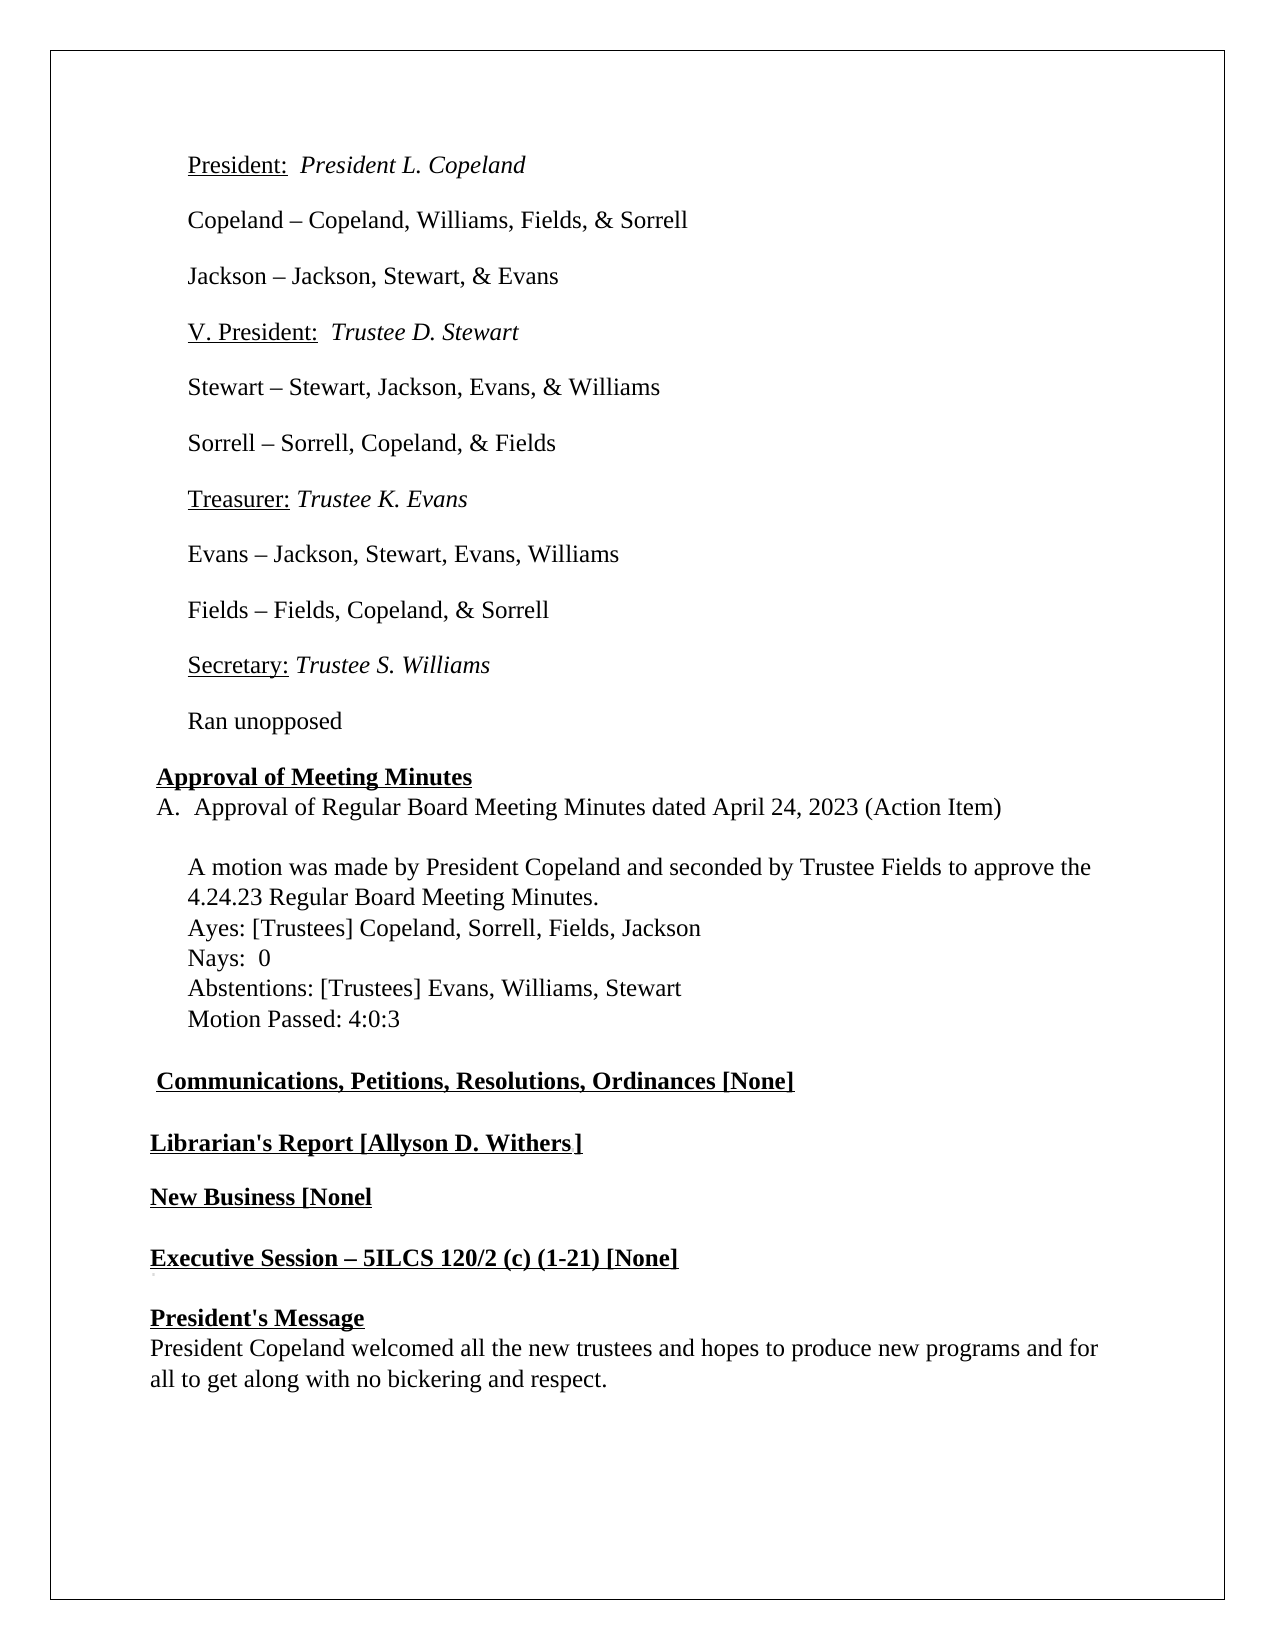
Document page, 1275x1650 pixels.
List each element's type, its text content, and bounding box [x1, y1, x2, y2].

text V. President: Trustee D. Stewart [187, 317, 1125, 346]
text Fields – Fields, Copeland, & Sorrell [187, 595, 1125, 624]
text President's Message President Copeland welcomed all the new trustees and hopes to produce new programs and for all to get along with no bickering and respect. [150, 1303, 1125, 1392]
text Copeland – Copeland, Williams, Fields, & Sorrell [187, 206, 1125, 234]
text Executive Session – 5ILCS 120/2 (c) (1-21) [None] [150, 1243, 1125, 1271]
text Jackson – Jackson, Stewart, & Evans [187, 261, 1125, 290]
text Ran unopposed [187, 706, 1125, 735]
text Treasurer: Trustee K. Evans [187, 484, 1125, 512]
text Secretary: Trustee S. Williams [187, 651, 1125, 679]
text President: President L. Copeland [187, 150, 1125, 179]
text Librarian's Report [Allyson D. Withers] [150, 1128, 1125, 1157]
text Stewart – Stewart, Jackson, Evans, & Williams [187, 372, 1125, 401]
text Approval of Meeting Minutes [150, 762, 1125, 791]
list Approval of Regular Board Meeting Minutes dated April 24, 2023 (Action Item) [156, 792, 1127, 821]
text Communications, Petitions, Resolutions, Ordinances [None] [150, 1066, 1125, 1094]
text A motion was made by President Copeland and seconded by Trustee Fields to approve the 4.24.23 Regular Board Meeting Minutes. Ayes: [Trustees] Copeland, Sorrell, Fields, Jackson Nays: 0 Abstentions: [Trustees] Evans, Williams, Stewart Motion Passed: 4:0:3 [187, 852, 1125, 1033]
text New Business [Nonel [150, 1182, 1125, 1211]
text Evans – Jackson, Stewart, Evans, Williams [187, 539, 1125, 568]
text Sorrell – Sorrell, Copeland, & Fields [187, 428, 1125, 457]
